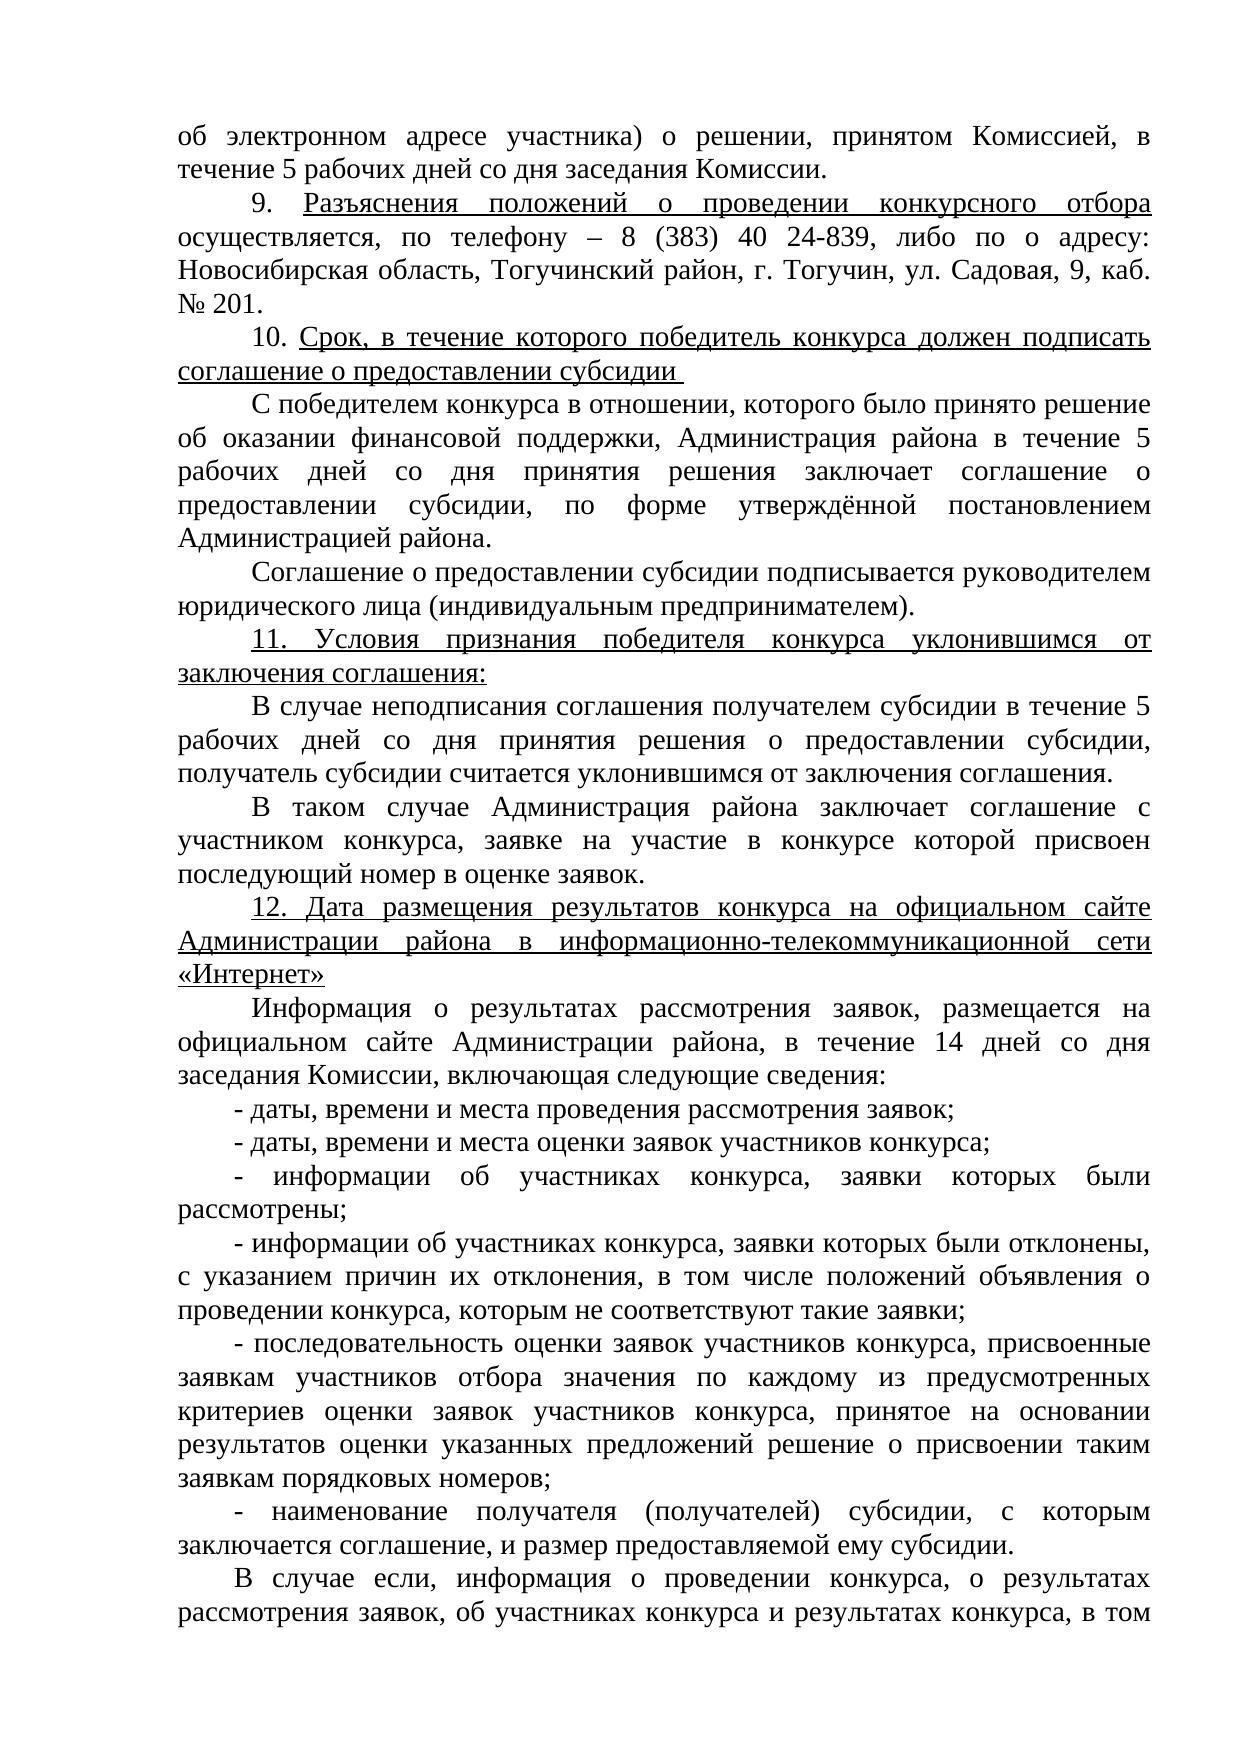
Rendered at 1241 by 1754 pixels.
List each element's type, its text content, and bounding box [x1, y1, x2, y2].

text В таком случае Администрация района заключает соглашение с участником конкурса, заявке на участие в конкурсе которой присвоен последующий номер в оценке заявок. [177, 789, 1152, 889]
text - информации об участниках конкурса, заявки которых были рассмотрены; [177, 1158, 1152, 1225]
text 10. Срок, в течение которого победитель конкурса должен подписать соглашение о предоставлении субсидии [177, 319, 1152, 386]
text - даты, времени и места оценки заявок участников конкурса; [177, 1124, 1152, 1158]
text Информация о результатах рассмотрения заявок, размещается на официальном сайте Администрации района, в течение 14 дней со дня заседания Комиссии, включающая следующие сведения: [177, 990, 1152, 1091]
text Соглашение о предоставлении субсидии подписывается руководителем юридического лица (индивидуальным предпринимателем). [177, 554, 1152, 621]
text - наименование получателя (получателей) субсидии, с которым заключается соглашение, и размер предоставляемой ему субсидии. [177, 1493, 1152, 1560]
text В случае неподписания соглашения получателем субсидии в течение 5 рабочих дней со дня принятия решения о предоставлении субсидии, получатель субсидии считается уклонившимся от заключения соглашения. [177, 688, 1152, 789]
text 9. Разъяснения положений о проведении конкурсного отбора осуществляется, по телефону – 8 (383) 40 24-839, либо по о адресу: Новосибирская область, Тогучинский район, г. Тогучин, ул. Садовая, 9, каб. № 201. [177, 185, 1152, 319]
text С победителем конкурса в отношении, которого было принято решение об оказании финансовой поддержки, Администрация района в течение 5 рабочих дней со дня принятия решения заключает соглашение о предоставлении субсидии, по форме утверждённой постановлением Администрацией района. [177, 386, 1152, 554]
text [177, 1560, 1152, 1627]
text - информации об участниках конкурса, заявки которых были отклонены, с указанием причин их отклонения, в том числе положений объявления о проведении конкурса, которым не соответствуют такие заявки; [177, 1225, 1152, 1326]
text - даты, времени и места проведения рассмотрения заявок; [177, 1091, 1152, 1124]
text 12. Дата размещения результатов конкурса на официальном сайте Администрации района в информационно-телекоммуникационной сети «Интернет» [177, 889, 1152, 952]
text 11. Условия признания победителя конкурса уклонившимся от заключения соглашения: [177, 621, 1152, 688]
text - последовательность оценки заявок участников конкурса, присвоенные заявкам участников отбора значения по каждому из предусмотренных критериев оценки заявок участников конкурса, принятое на основании результатов оценки указанных предложений решение о присвоении таким заявкам порядковых номеров; [177, 1326, 1152, 1493]
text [177, 118, 1152, 185]
text 12. Дата размещения результатов конкурса на официальном сайте Администрации района в информационно-телекоммуникационной сети «Интернет» [177, 953, 1152, 990]
